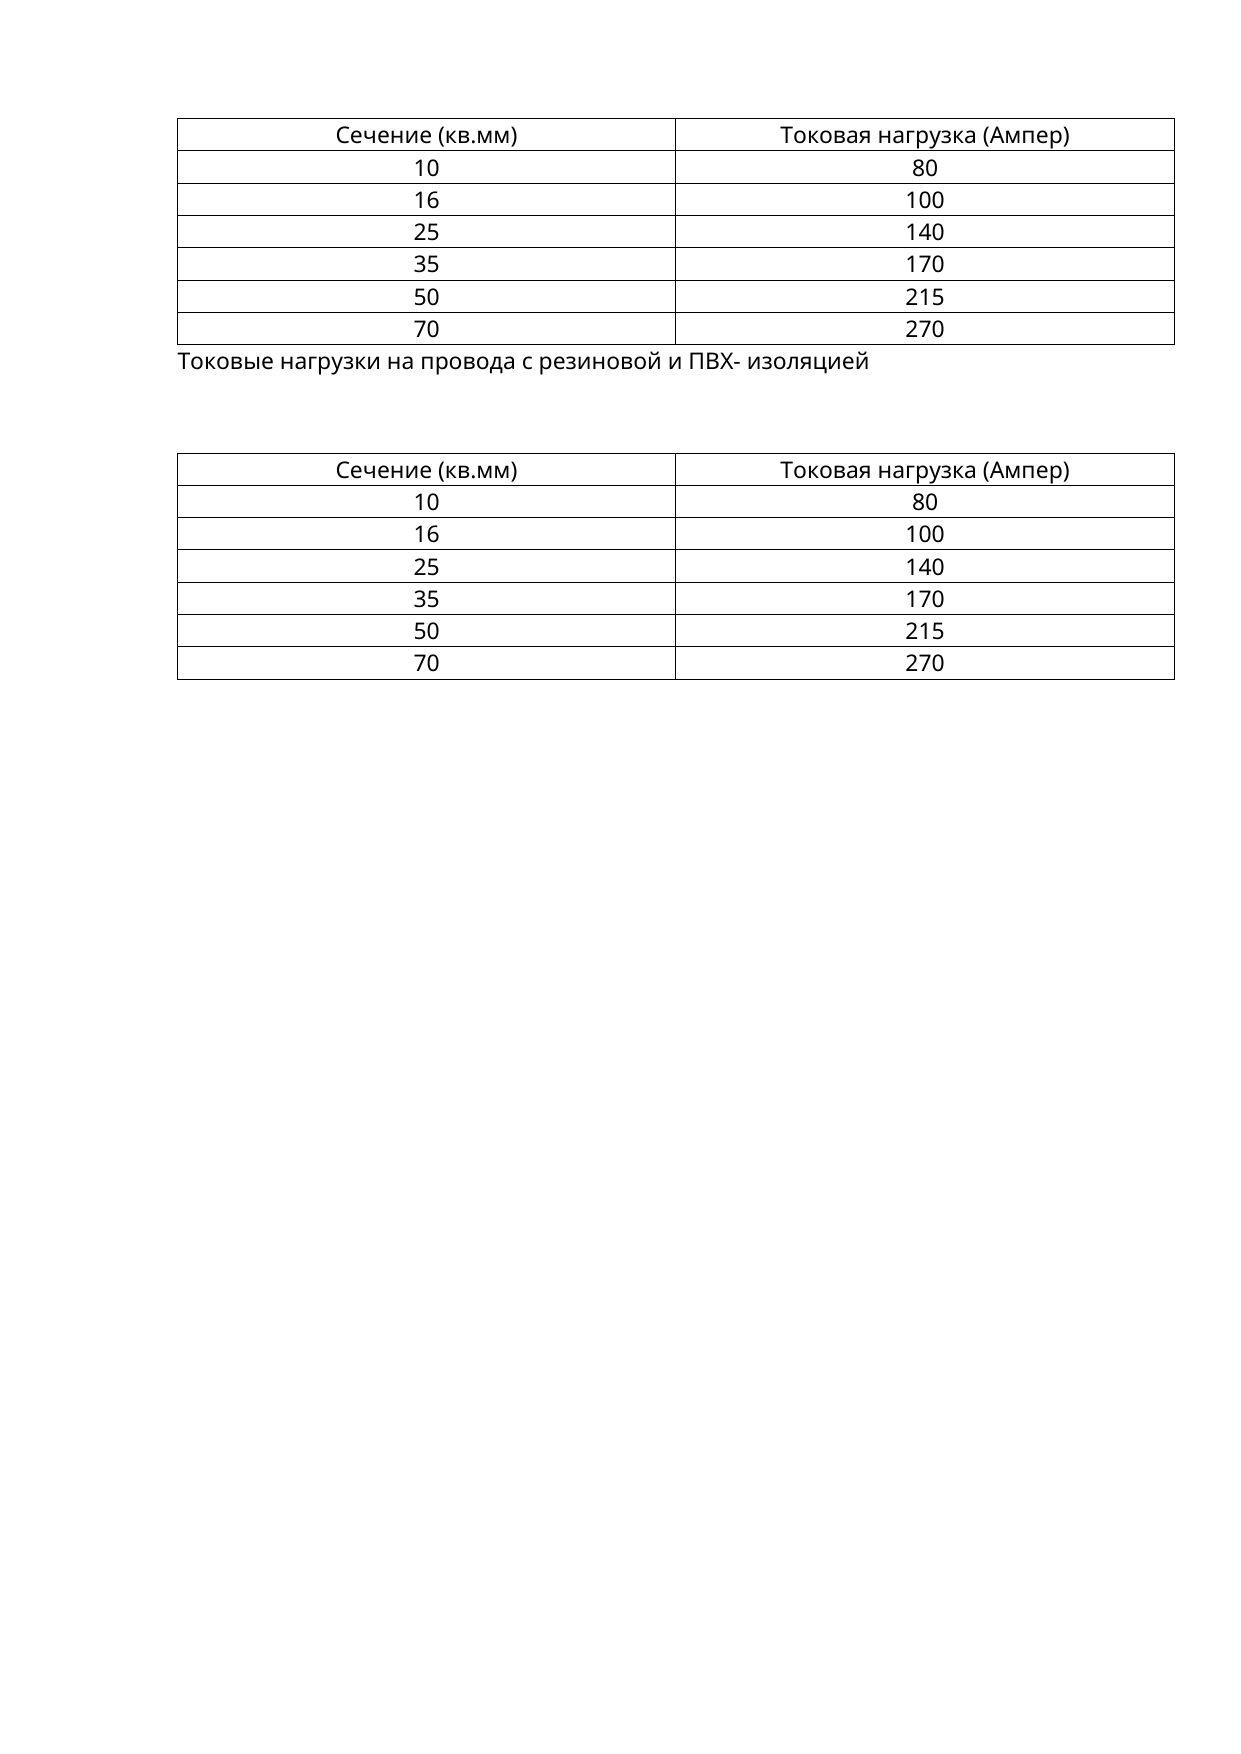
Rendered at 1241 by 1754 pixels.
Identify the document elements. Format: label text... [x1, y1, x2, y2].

table_header Токовая нагрузка (Ампер) [676, 454, 1174, 485]
text Токовые нагрузки на провода с резиновой и ПВХ- изоляцией [177, 345, 1152, 376]
table_cell 100 [676, 518, 1174, 549]
table_cell 10 [178, 486, 675, 517]
table_cell 50 [178, 615, 675, 646]
table_cell 215 [676, 281, 1174, 312]
table_header Токовая нагрузка (Ампер) [676, 119, 1174, 150]
table_cell 16 [178, 518, 675, 549]
table_cell 70 [178, 647, 675, 678]
table_header Сечение (кв.мм) [178, 454, 675, 485]
table_cell 170 [676, 583, 1174, 614]
table_cell 100 [676, 184, 1174, 215]
table_cell 50 [178, 281, 675, 312]
table_cell 270 [676, 647, 1174, 678]
table_cell 25 [178, 550, 675, 582]
table_cell 215 [676, 615, 1174, 646]
table_cell 80 [676, 486, 1174, 517]
table_cell 140 [676, 216, 1174, 247]
table_cell 270 [676, 313, 1174, 344]
table_header Сечение (кв.мм) [178, 119, 675, 150]
table_cell 16 [178, 184, 675, 215]
table_cell 35 [178, 248, 675, 279]
table_cell 170 [676, 248, 1174, 279]
table_cell 80 [676, 151, 1174, 183]
table_cell 35 [178, 583, 675, 614]
table_cell 25 [178, 216, 675, 247]
table_cell 70 [178, 313, 675, 344]
table_cell 140 [676, 550, 1174, 582]
table_cell 10 [178, 151, 675, 183]
